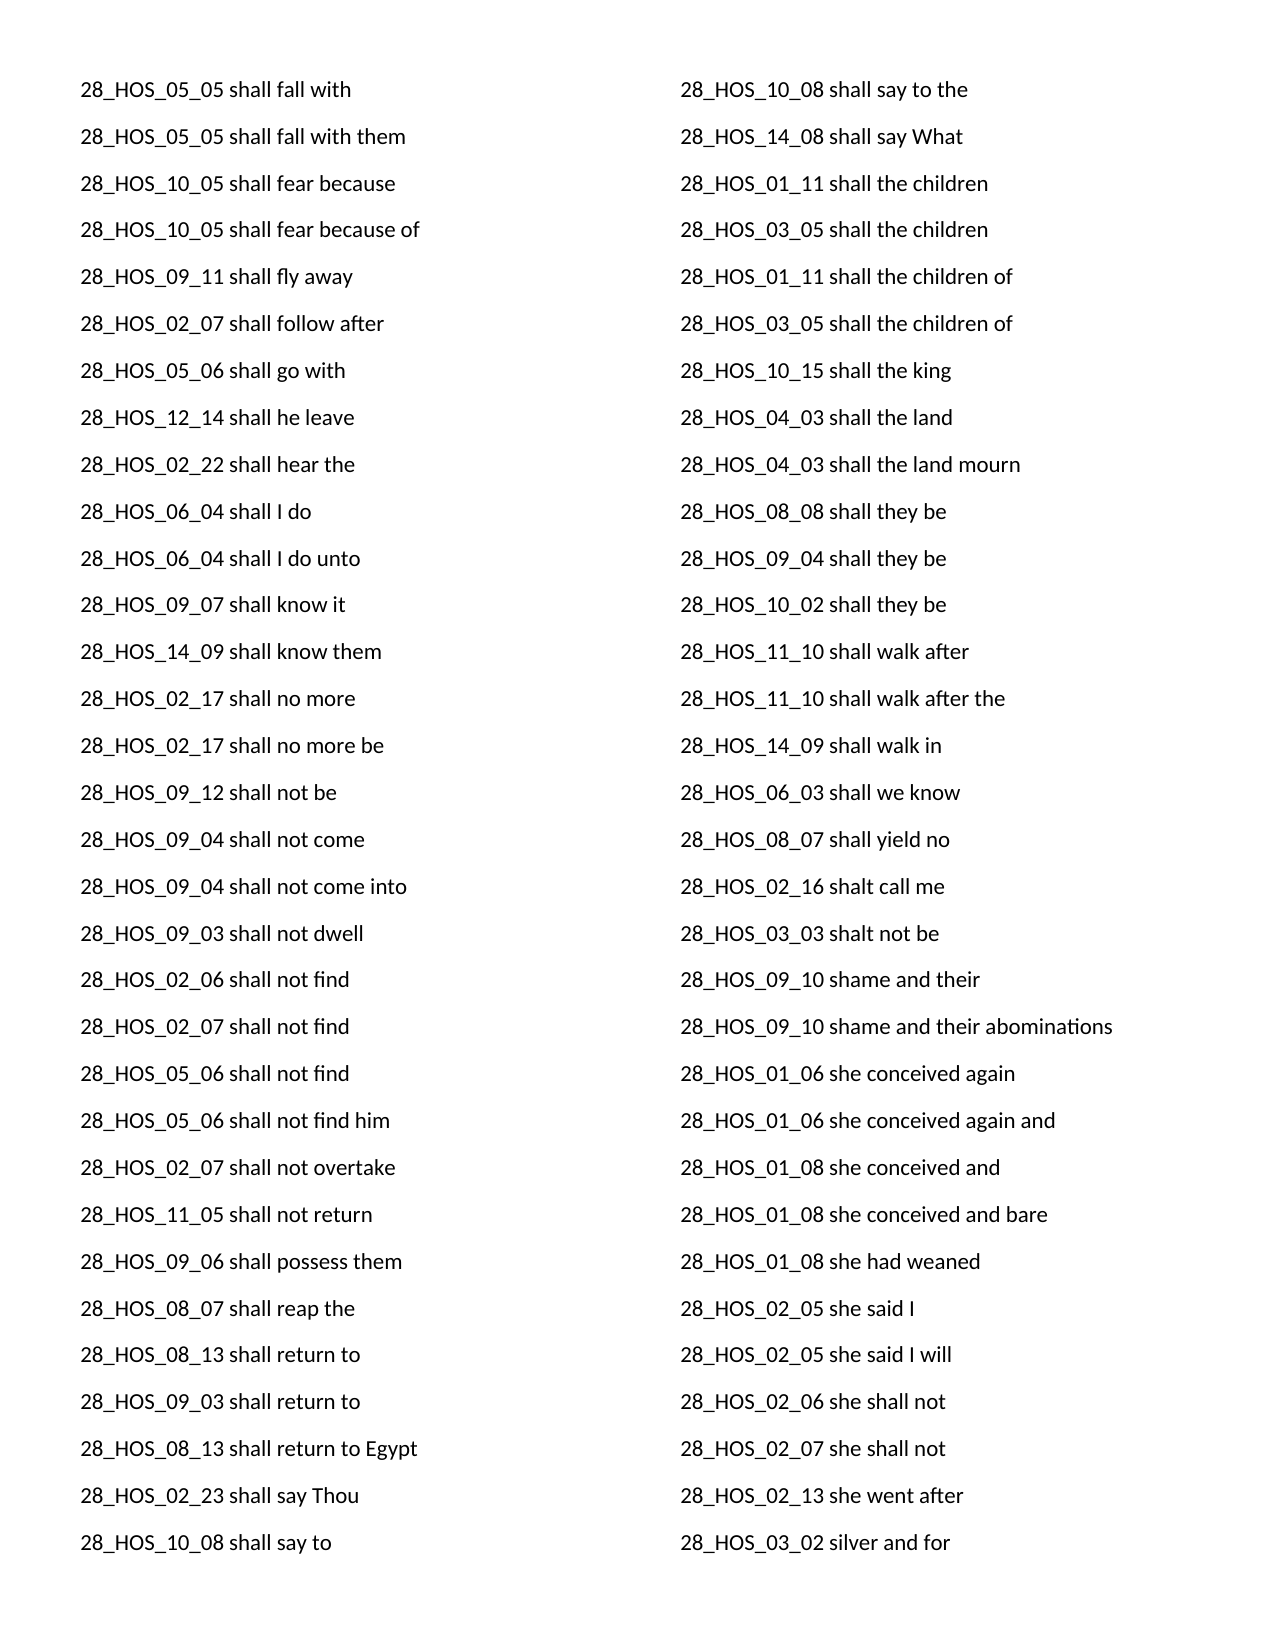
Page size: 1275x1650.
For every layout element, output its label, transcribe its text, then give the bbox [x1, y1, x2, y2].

text 28_HOS_09_04 shall not come into [75, 872, 600, 900]
text 28_HOS_01_08 she conceived and bare [675, 1200, 1200, 1228]
text 28_HOS_12_14 shall he leave [75, 403, 600, 431]
text 28_HOS_09_03 shall return to [75, 1387, 600, 1416]
text 28_HOS_10_15 shall the king [675, 356, 1200, 384]
text 28_HOS_01_08 she conceived and [675, 1153, 1200, 1181]
text 28_HOS_08_13 shall return to Egypt [75, 1434, 600, 1462]
text 28_HOS_05_06 shall go with [75, 356, 600, 384]
text 28_HOS_03_03 shalt not be [675, 919, 1200, 947]
text 28_HOS_11_05 shall not return [75, 1200, 600, 1228]
text 28_HOS_02_13 she went after [675, 1481, 1200, 1509]
text 28_HOS_02_07 she shall not [675, 1434, 1200, 1462]
text 28_HOS_02_06 shall not find [75, 966, 600, 994]
text 28_HOS_02_17 shall no more [75, 684, 600, 712]
text 28_HOS_06_03 shall we know [675, 778, 1200, 806]
text 28_HOS_04_03 shall the land [675, 403, 1200, 431]
text 28_HOS_02_16 shalt call me [675, 872, 1200, 900]
text 28_HOS_14_08 shall say What [675, 122, 1200, 150]
text 28_HOS_02_23 shall say Thou [75, 1481, 600, 1509]
text 28_HOS_10_08 shall say to [75, 1528, 600, 1556]
text 28_HOS_09_03 shall not dwell [75, 919, 600, 947]
text 28_HOS_09_07 shall know it [75, 591, 600, 619]
text 28_HOS_09_06 shall possess them [75, 1247, 600, 1275]
text 28_HOS_01_06 she conceived again and [675, 1106, 1200, 1134]
text 28_HOS_10_05 shall fear because of [75, 216, 600, 244]
text 28_HOS_09_11 shall fly away [75, 262, 600, 291]
text 28_HOS_09_10 shame and their [675, 966, 1200, 994]
text 28_HOS_08_07 shall yield no [675, 825, 1200, 853]
text 28_HOS_02_05 she said I will [675, 1341, 1200, 1369]
text 28_HOS_02_05 she said I [675, 1294, 1200, 1322]
text 28_HOS_02_07 shall not find [75, 1012, 600, 1041]
text 28_HOS_10_05 shall fear because [75, 169, 600, 197]
text 28_HOS_02_07 shall follow after [75, 309, 600, 337]
text 28_HOS_09_10 shame and their abominations [675, 1012, 1200, 1041]
text 28_HOS_01_11 shall the children of [675, 262, 1200, 291]
text 28_HOS_01_06 she conceived again [675, 1059, 1200, 1087]
text 28_HOS_10_02 shall they be [675, 591, 1200, 619]
text 28_HOS_14_09 shall know them [75, 637, 600, 666]
text 28_HOS_03_05 shall the children of [675, 309, 1200, 337]
text 28_HOS_11_10 shall walk after [675, 637, 1200, 666]
text 28_HOS_04_03 shall the land mourn [675, 450, 1200, 478]
text 28_HOS_05_06 shall not find him [75, 1106, 600, 1134]
text 28_HOS_05_05 shall fall with them [75, 122, 600, 150]
text 28_HOS_02_22 shall hear the [75, 450, 600, 478]
text 28_HOS_08_13 shall return to [75, 1341, 600, 1369]
text 28_HOS_01_08 she had weaned [675, 1247, 1200, 1275]
text 28_HOS_08_07 shall reap the [75, 1294, 600, 1322]
text 28_HOS_05_06 shall not find [75, 1059, 600, 1087]
text 28_HOS_09_12 shall not be [75, 778, 600, 806]
text 28_HOS_01_11 shall the children [675, 169, 1200, 197]
text 28_HOS_05_05 shall fall with [75, 75, 600, 103]
text 28_HOS_02_06 she shall not [675, 1387, 1200, 1416]
text 28_HOS_02_17 shall no more be [75, 731, 600, 759]
text 28_HOS_03_02 silver and for [675, 1528, 1200, 1556]
text 28_HOS_06_04 shall I do unto [75, 544, 600, 572]
text 28_HOS_06_04 shall I do [75, 497, 600, 525]
text 28_HOS_11_10 shall walk after the [675, 684, 1200, 712]
text 28_HOS_09_04 shall not come [75, 825, 600, 853]
text 28_HOS_09_04 shall they be [675, 544, 1200, 572]
text 28_HOS_14_09 shall walk in [675, 731, 1200, 759]
text 28_HOS_02_07 shall not overtake [75, 1153, 600, 1181]
text 28_HOS_08_08 shall they be [675, 497, 1200, 525]
text 28_HOS_10_08 shall say to the [675, 75, 1200, 103]
text 28_HOS_03_05 shall the children [675, 216, 1200, 244]
